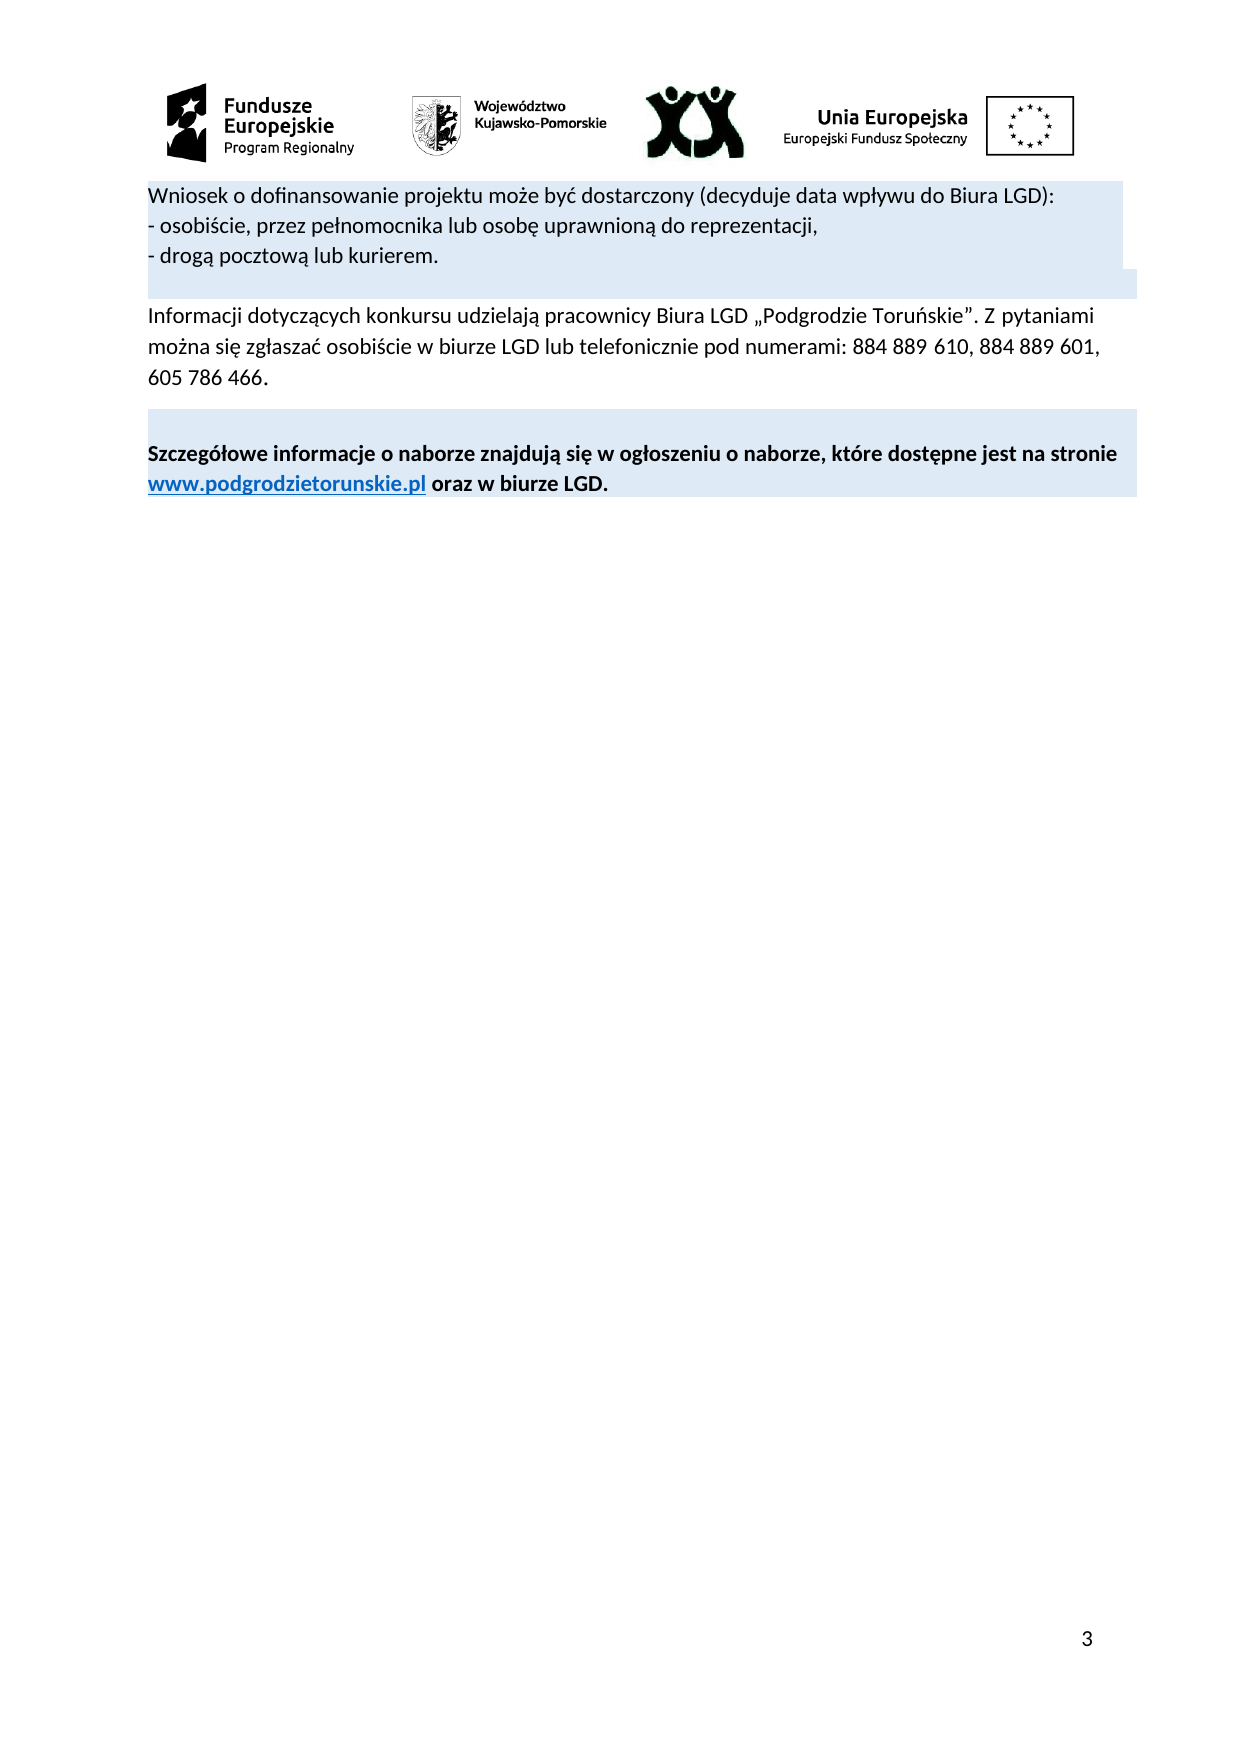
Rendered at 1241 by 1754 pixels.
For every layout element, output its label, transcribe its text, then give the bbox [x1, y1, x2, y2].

text - drogą pocztową lub kurierem. [148, 241, 1123, 269]
text Szczegółowe informacje o naborze znajdują się w ogłoszeniu o naborze, które dostępne jest na stronie www.podgrodzietorunskie.pl oraz w biurze LGD. [148, 439, 1137, 497]
text Informacji dotyczących konkursu udzielają pracownicy Biura LGD „Podgrodzie Toruńskie”. Z pytaniami można się zgłaszać osobiście w biurze LGD lub telefonicznie pod numerami: 884 889 610, 884 889 601, 605 786 466. [148, 302, 1123, 391]
text - osobiście, przez pełnomocnika lub osobę uprawnioną do reprezentacji, [148, 211, 1123, 239]
picture [147, 63, 1093, 181]
text Wniosek o dofinansowanie projektu może być dostarczony (decyduje data wpływu do Biura LGD): [148, 181, 1123, 209]
